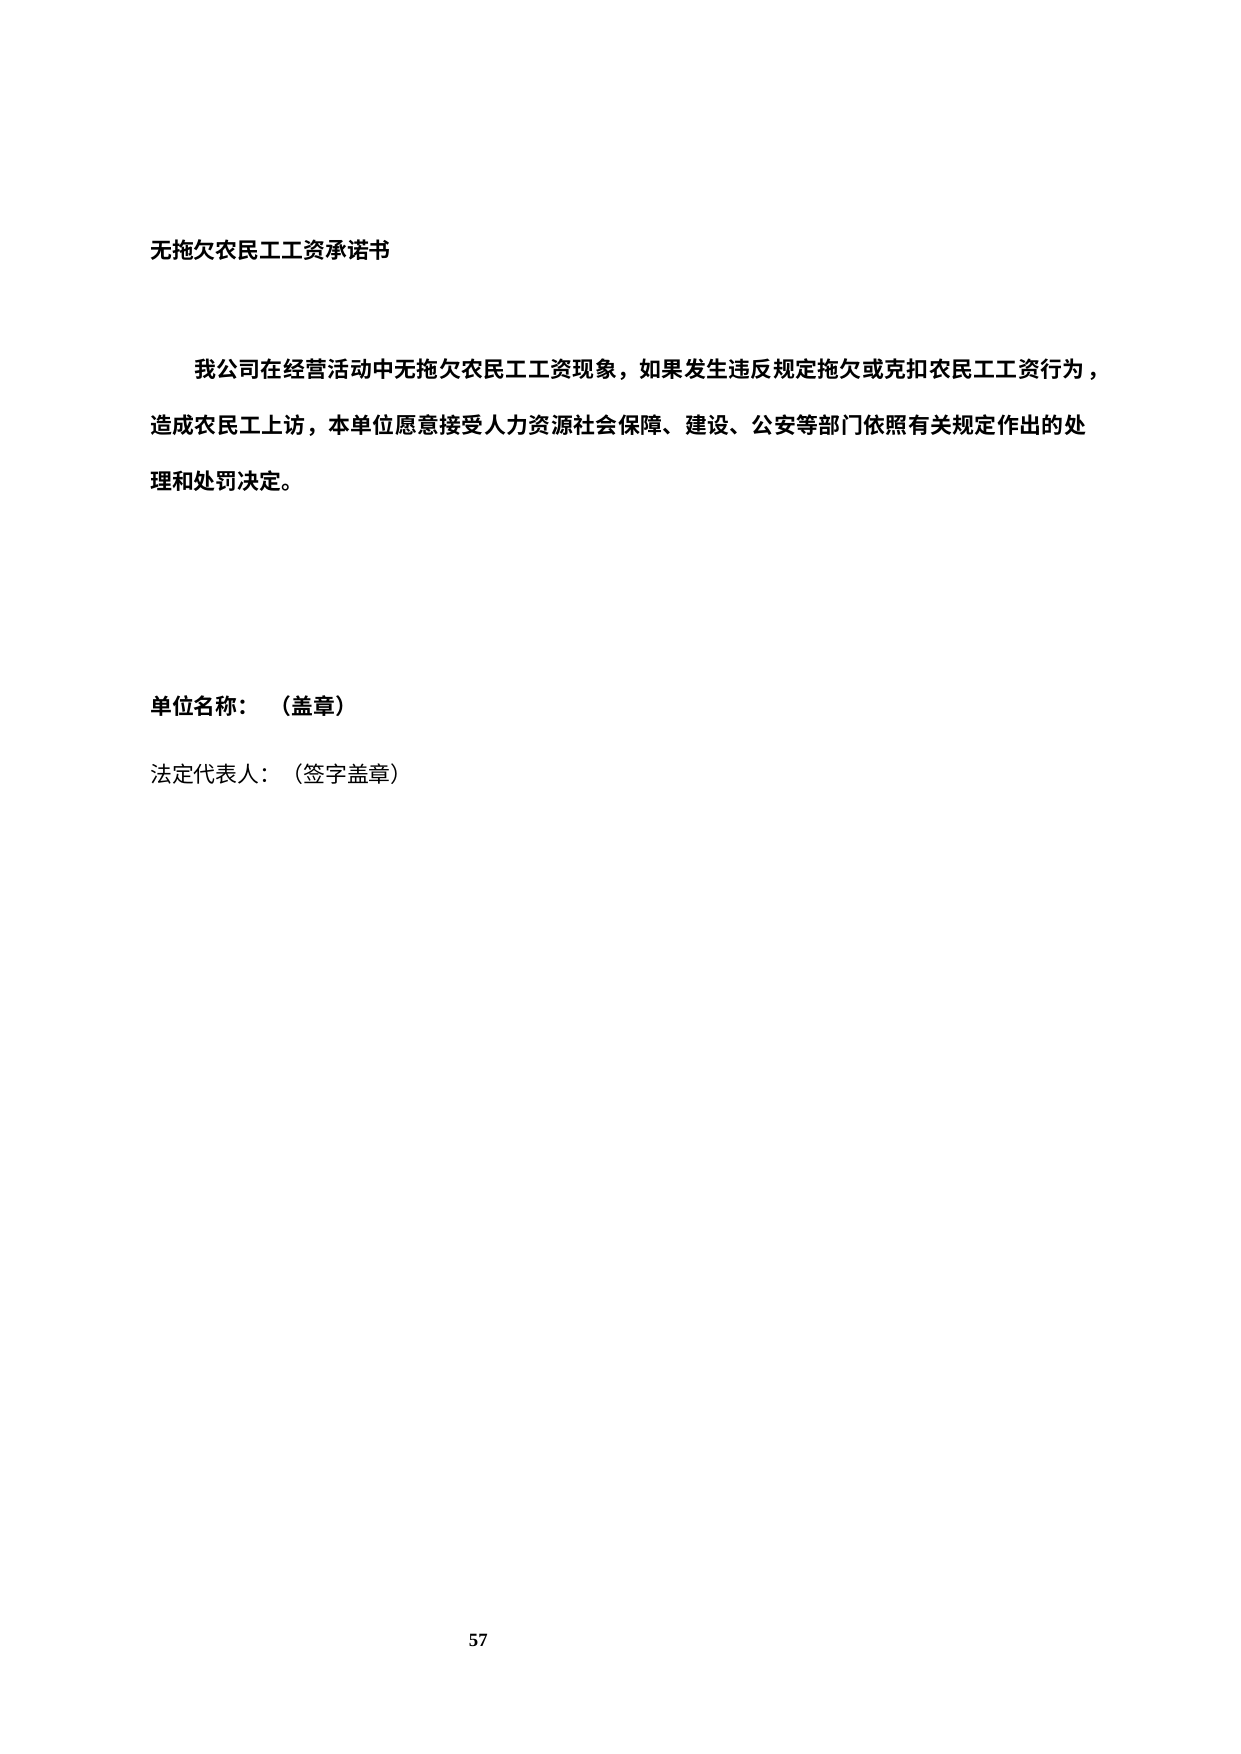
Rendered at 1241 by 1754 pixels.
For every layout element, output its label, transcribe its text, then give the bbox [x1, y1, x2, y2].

subtitle 单位名称： （盖章） [150, 688, 1087, 721]
text 法定代表人：（签字盖章） [150, 756, 1087, 789]
subtitle 我公司在经营活动中无拖欠农民工工资现象，如果发生违反规定拖欠或克扣农民工工资行为，造成农民工上访，本单位愿意接受人力资源社会保障、建设、公安等部门依照有关规定作出的处理和处罚决定。 [150, 351, 1087, 496]
text 无拖欠农民工工资承诺书 [150, 233, 1087, 264]
